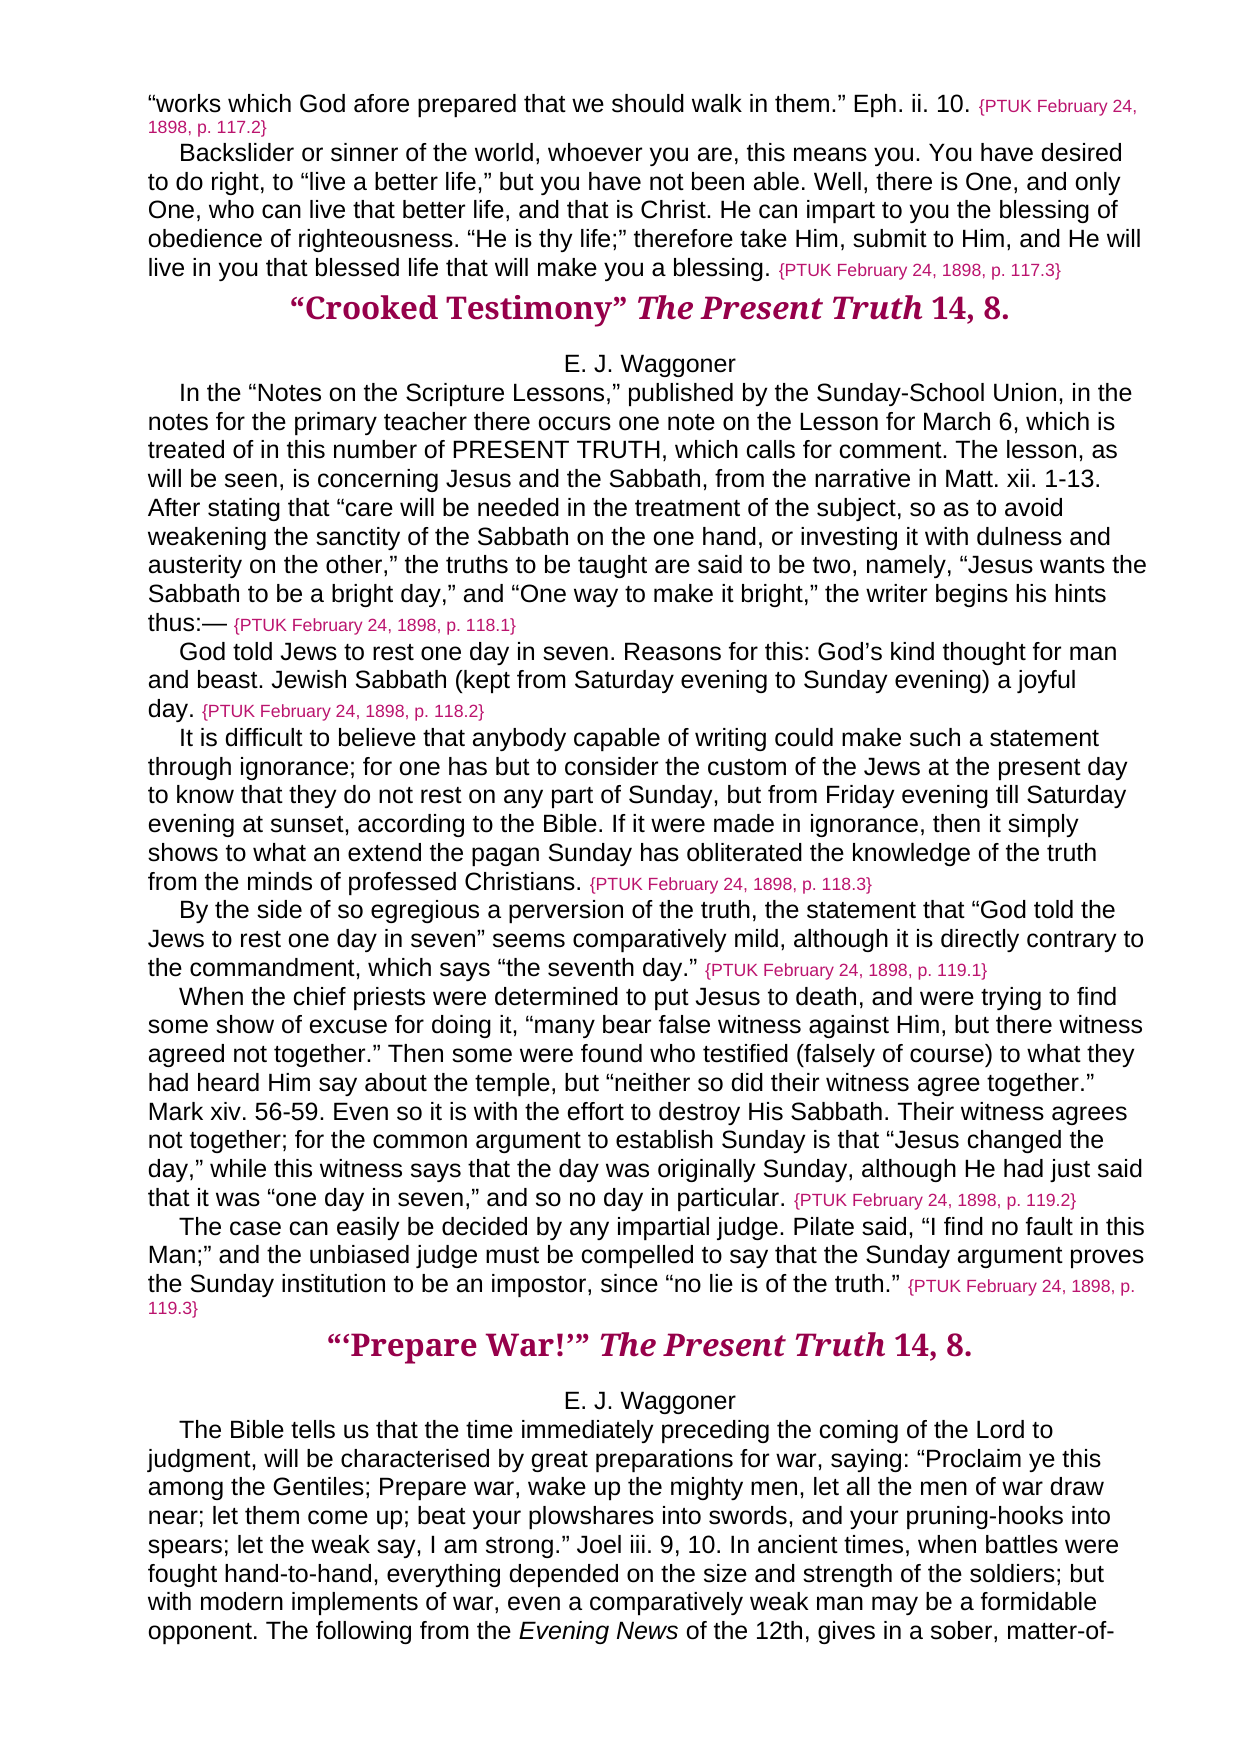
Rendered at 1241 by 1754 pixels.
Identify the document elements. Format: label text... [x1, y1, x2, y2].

text E. J. Waggoner [148, 349, 1152, 378]
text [148, 88, 1152, 138]
text “‘Prepare War!’” The Present Truth 14, 8. [148, 1318, 1152, 1365]
text Backslider or sinner of the world, whoever you are, this means you. You have desired to do right, to “live a better life,” but you have not been able. Well, there is One, and only One, who can live that better life, and that is Christ. He can impart to you the blessing of obedience of righteousness. “He is thy life;” therefore take Him, submit to Him, and He will live in you that blessed life that will make you a blessing. {PTUK February 24, 1898, p. 117.3} [148, 138, 1152, 281]
text God told Jews to rest one day in seven. Reasons for this: God’s kind thought for man and beast. Jewish Sabbath (kept from Saturday evening to Sunday evening) a joyful day. {PTUK February 24, 1898, p. 118.2} [148, 637, 1152, 723]
text The case can easily be decided by any impartial judge. Pilate said, “I find no fault in this Man;” and the unbiased judge must be compelled to say that the Sunday argument proves the Sunday institution to be an impostor, since “no lie is of the truth.” {PTUK February 24, 1898, p. 119.3} [148, 1212, 1152, 1318]
text It is difficult to believe that anybody capable of writing could make such a statement through ignorance; for one has but to consider the custom of the Jews at the present day to know that they do not rest on any part of Sunday, but from Friday evening till Saturday evening at sunset, according to the Bible. If it were made in ignorance, then it simply shows to what an extend the pagan Sunday has obliterated the knowledge of the truth from the minds of professed Christians. {PTUK February 24, 1898, p. 118.3} [148, 723, 1152, 895]
text “Crooked Testimony” The Present Truth 14, 8. [148, 281, 1152, 328]
text When the chief priests were determined to put Jesus to death, and were trying to find some show of excuse for doing it, “many bear false witness against Him, but there witness agreed not together.” Then some were found who testified (falsely of course) to what they had heard Him say about the temple, but “neither so did their witness agree together.” Mark xiv. 56-59. Even so it is with the effort to destroy His Sabbath. Their witness agrees not together; for the common argument to establish Sunday is that “Jesus changed the day,” while this witness says that the day was originally Sunday, although He had just said that it was “one day in seven,” and so no day in particular. {PTUK February 24, 1898, p. 119.2} [148, 982, 1152, 1212]
text E. J. Waggoner [148, 1386, 1152, 1415]
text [148, 1415, 1152, 1645]
text In the “Notes on the Scripture Lessons,” published by the Sunday-School Union, in the notes for the primary teacher there occurs one note on the Lesson for March 6, which is treated of in this number of PRESENT TRUTH, which calls for comment. The lesson, as will be seen, is concerning Jesus and the Sabbath, from the narrative in Matt. xii. 1-13. After stating that “care will be needed in the treatment of the subject, so as to avoid weakening the sanctity of the Sabbath on the one hand, or investing it with dulness and austerity on the other,” the truths to be taught are said to be two, namely, “Jesus wants the Sabbath to be a bright day,” and “One way to make it bright,” the writer begins his hints thus:— {PTUK February 24, 1898, p. 118.1} [148, 378, 1152, 637]
text By the side of so egregious a perversion of the truth, the statement that “God told the Jews to rest one day in seven” seems comparatively mild, although it is directly contrary to the commandment, which says “the seventh day.” {PTUK February 24, 1898, p. 119.1} [148, 895, 1152, 982]
